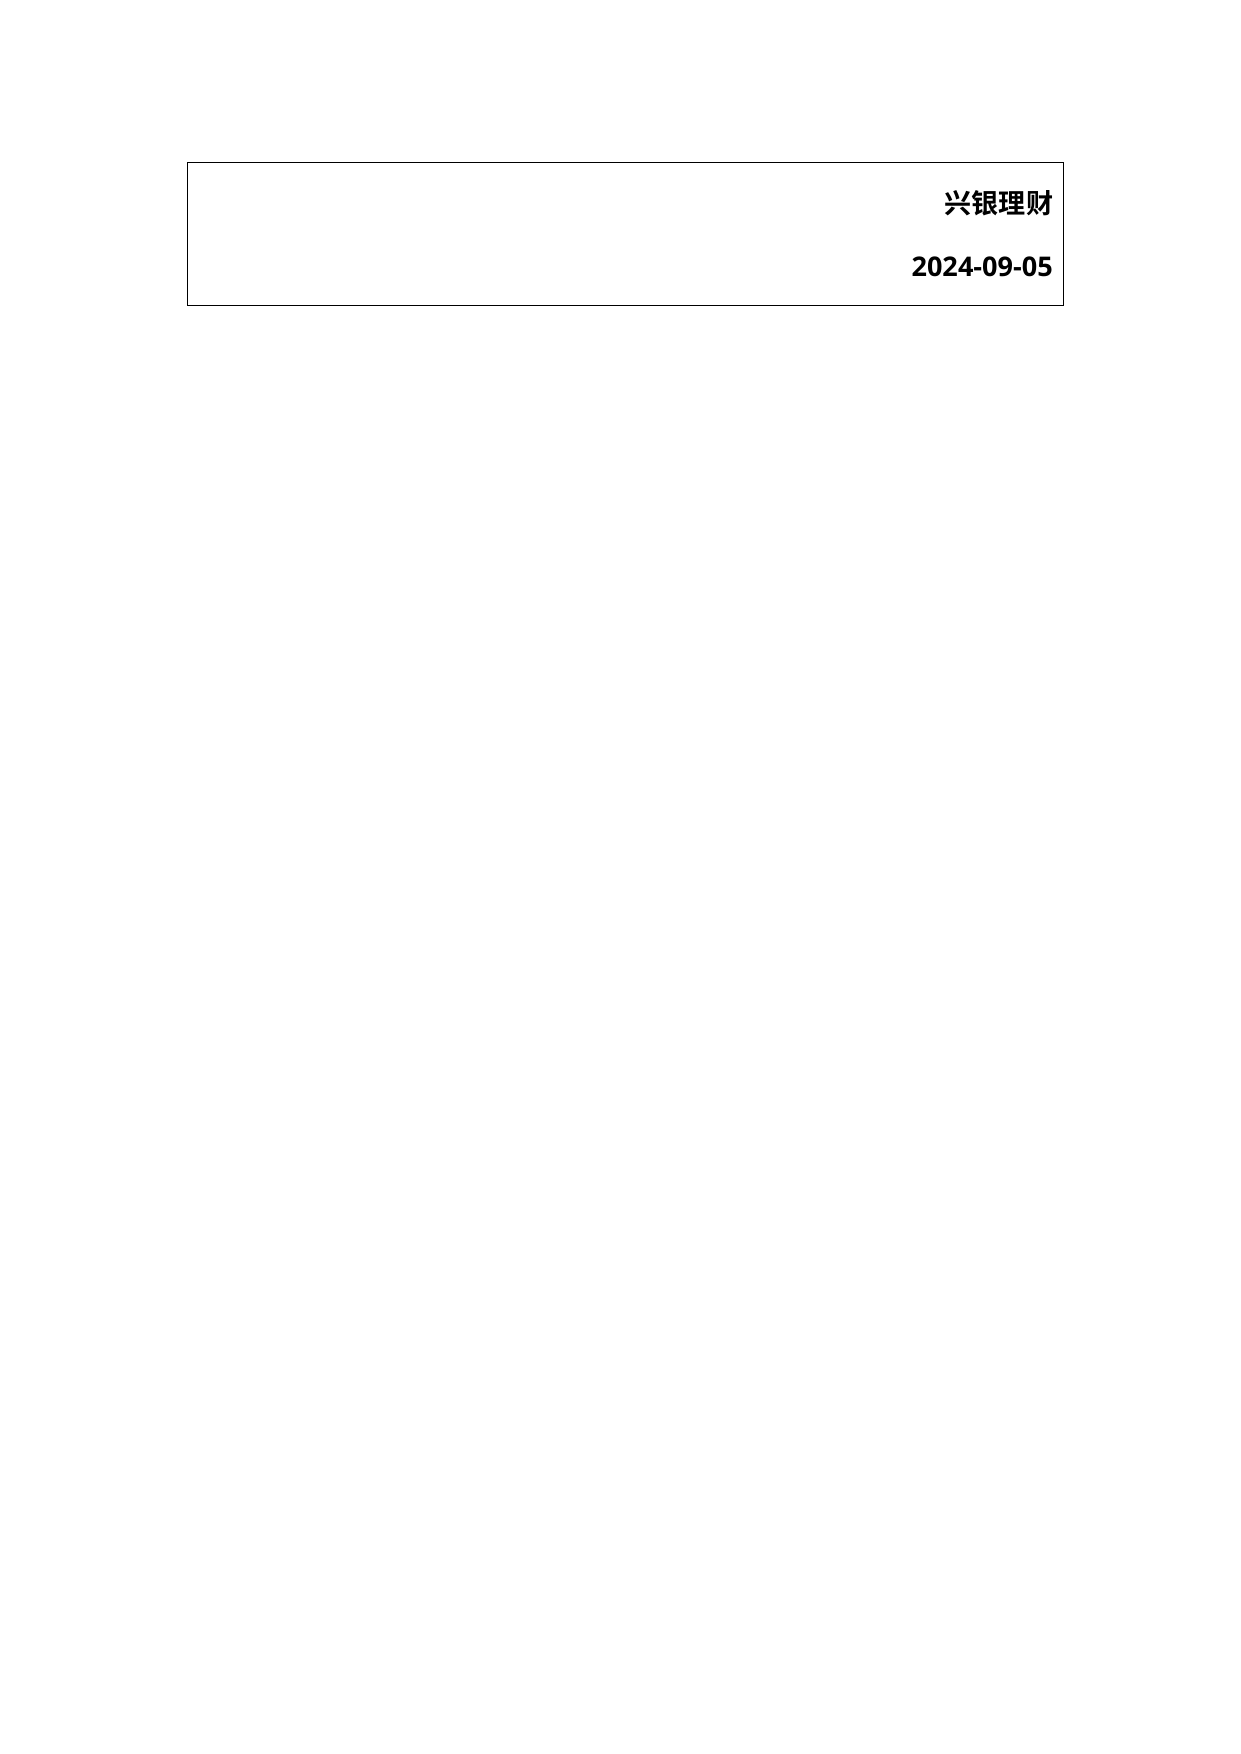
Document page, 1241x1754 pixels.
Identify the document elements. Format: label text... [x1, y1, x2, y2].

text 2024-09-05 [188, 227, 1063, 305]
text 兴银理财 [188, 163, 1063, 227]
